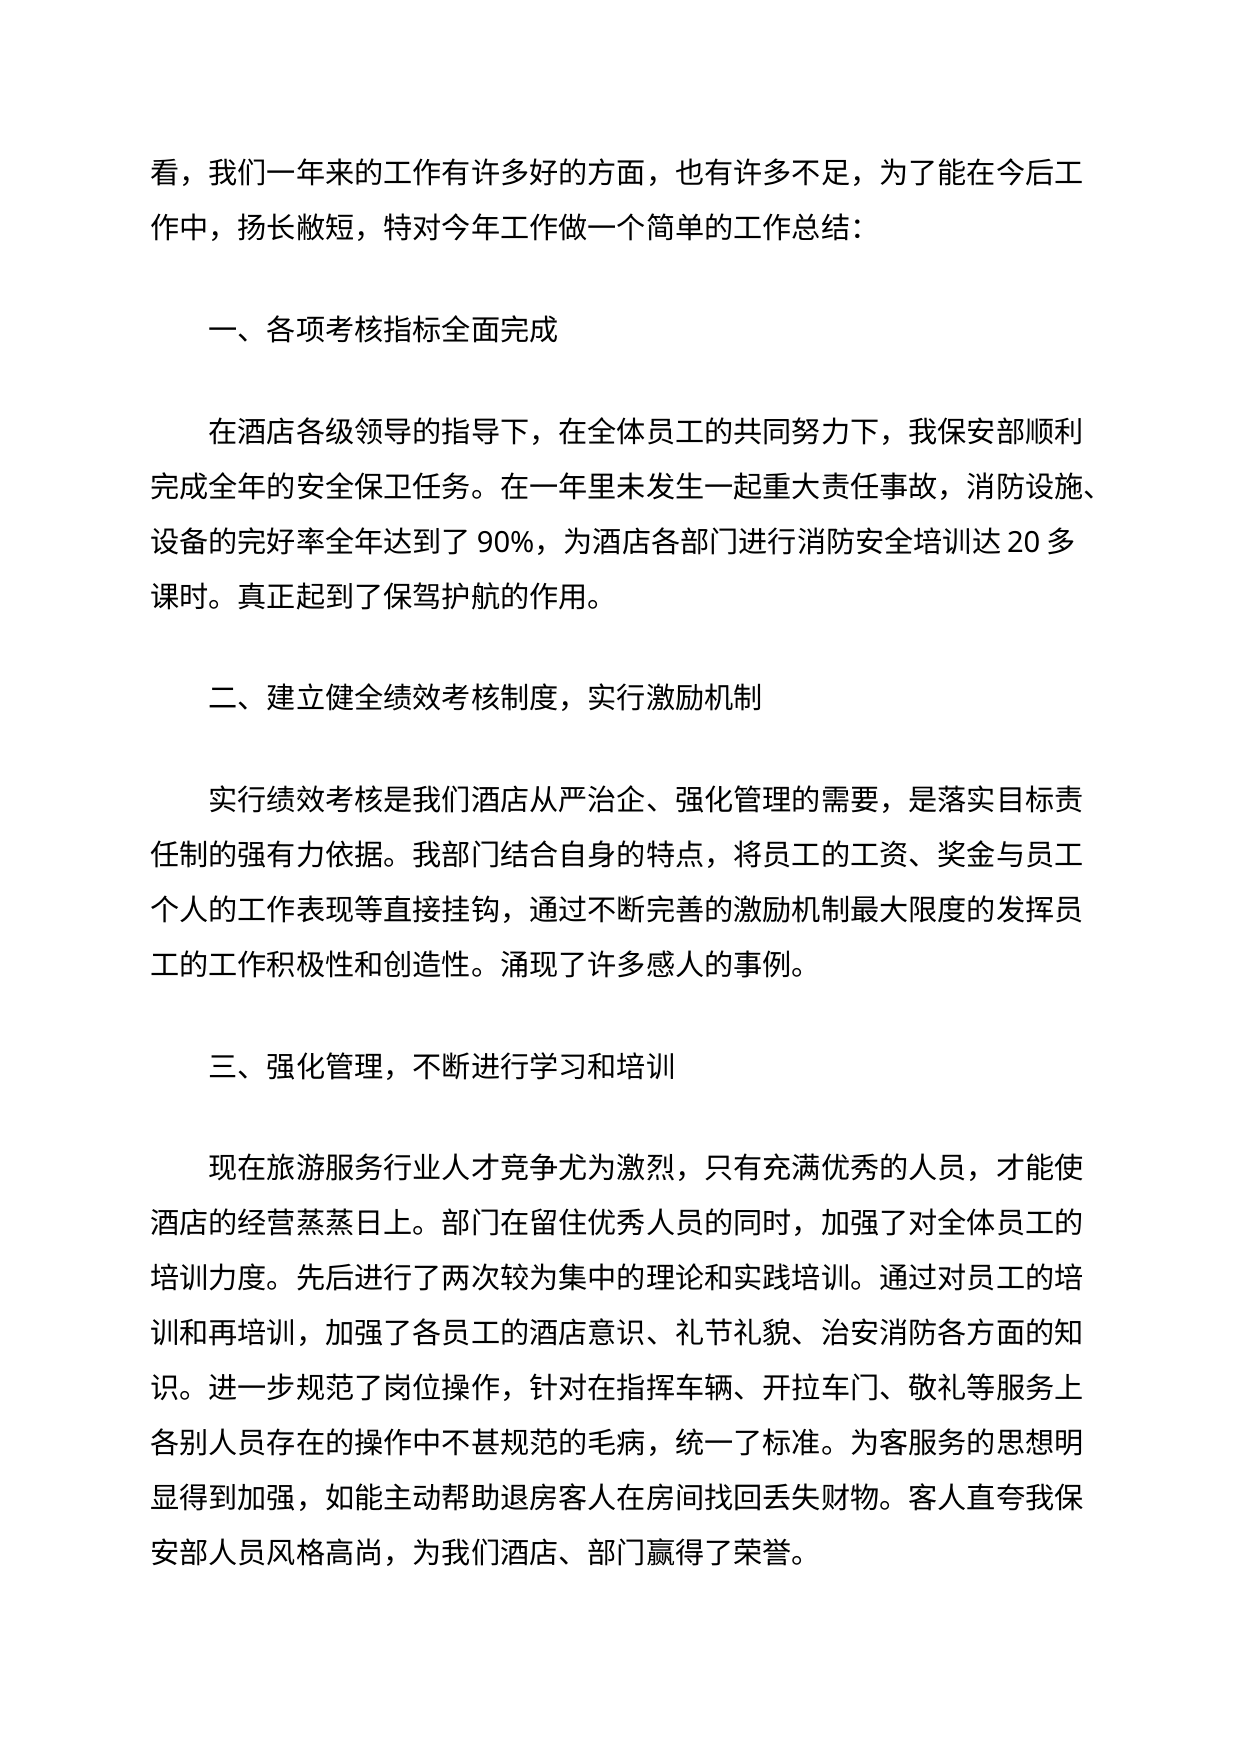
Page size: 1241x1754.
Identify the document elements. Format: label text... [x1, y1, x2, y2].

text 二、建立健全绩效考核制度，实行激励机制 [150, 675, 1090, 717]
text 实行绩效考核是我们酒店从严治企、强化管理的需要，是落实目标责任制的强有力依据。我部门结合自身的特点，将员工的工资、奖金与员工个人的工作表现等直接挂钩，通过不断完善的激励机制最大限度的发挥员工的工作积极性和创造性。涌现了许多感人的事例。 [150, 777, 1090, 984]
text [150, 150, 1090, 247]
text 三、强化管理，不断进行学习和培训 [150, 1043, 1090, 1086]
text 一、各项考核指标全面完成 [150, 307, 1090, 349]
text 在酒店各级领导的指导下，在全体员工的共同努力下，我保安部顺利完成全年的安全保卫任务。在一年里未发生一起重大责任事故，消防设施、设备的完好率全年达到了90%，为酒店各部门进行消防安全培训达20多课时。真正起到了保驾护航的作用。 [150, 408, 1090, 616]
text 现在旅游服务行业人才竞争尤为激烈，只有充满优秀的人员，才能使酒店的经营蒸蒸日上。部门在留住优秀人员的同时，加强了对全体员工的培训力度。先后进行了两次较为集中的理论和实践培训。通过对员工的培训和再培训，加强了各员工的酒店意识、礼节礼貌、治安消防各方面的知识。进一步规范了岗位操作，针对在指挥车辆、开拉车门、敬礼等服务上各别人员存在的操作中不甚规范的毛病，统一了标准。为客服务的思想明显得到加强，如能主动帮助退房客人在房间找回丢失财物。客人直夸我保安部人员风格高尚，为我们酒店、部门赢得了荣誉。 [150, 1145, 1090, 1572]
